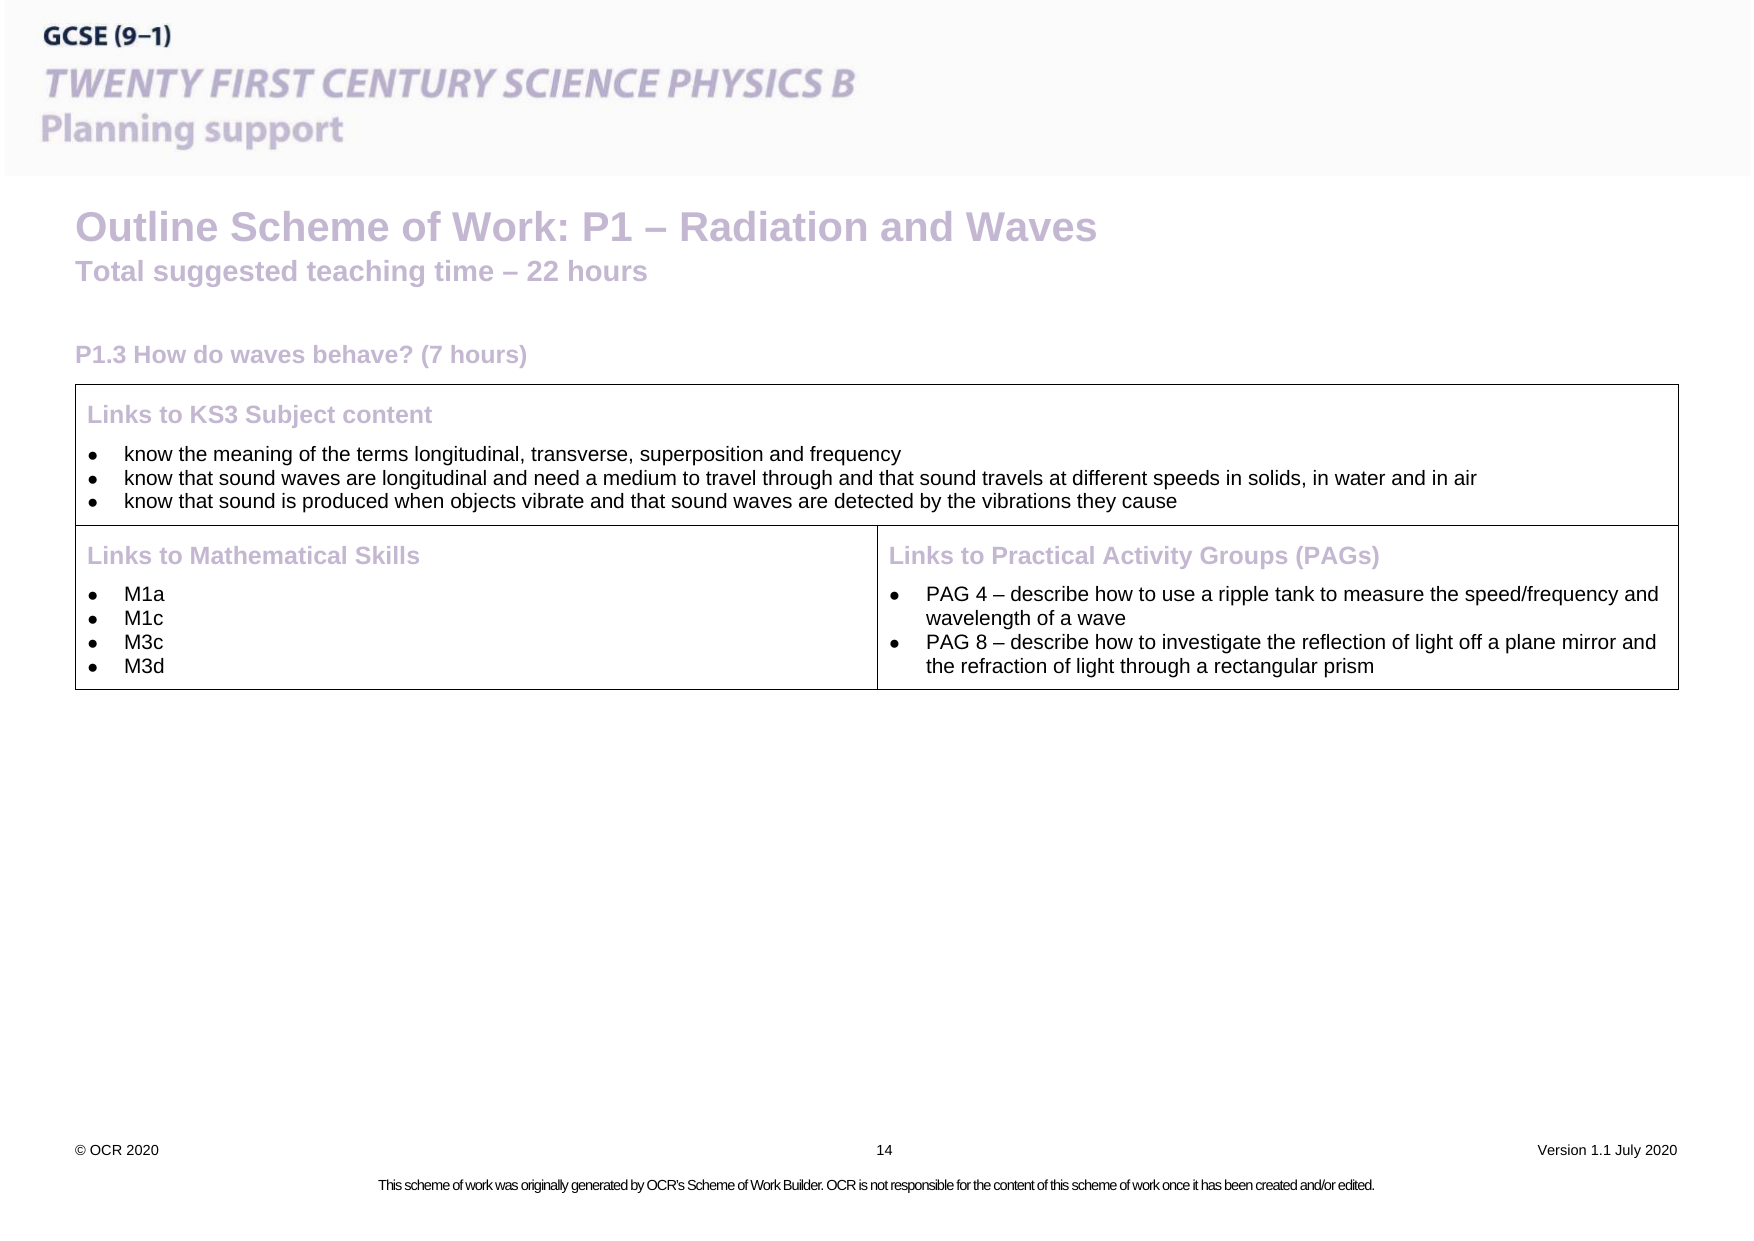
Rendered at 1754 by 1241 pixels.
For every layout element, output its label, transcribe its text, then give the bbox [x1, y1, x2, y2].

table_header Links to KS3 Subject content know the meaning of the terms longitudinal, transverse, superposition and frequency know that sound waves are longitudinal and need a medium to travel through and that sound travels at different speeds in solids, in water and in air know that sound is produced when objects vibrate and that sound waves are detected by the vibrations they cause [76, 385, 1678, 524]
table_cell Links to Mathematical Skills M1a M1c M3c M3d [76, 526, 877, 689]
table_cell Links to Practical Activity Groups (PAGs) PAG 4 – describe how to use a ripple tank to measure the speed/frequency and wavelength of a wave PAG 8 – describe how to investigate the reflection of light off a plane mirror and the refraction of light through a rectangular prism [878, 526, 1678, 689]
subtitle Total suggested teaching time – 22 hours [75, 254, 1679, 287]
subtitle Outline Scheme of Work: P1 – Radiation and Waves [75, 202, 1679, 250]
picture [3, 0, 1751, 175]
subtitle P1.3 How do waves behave? (7 hours) [75, 340, 1679, 369]
